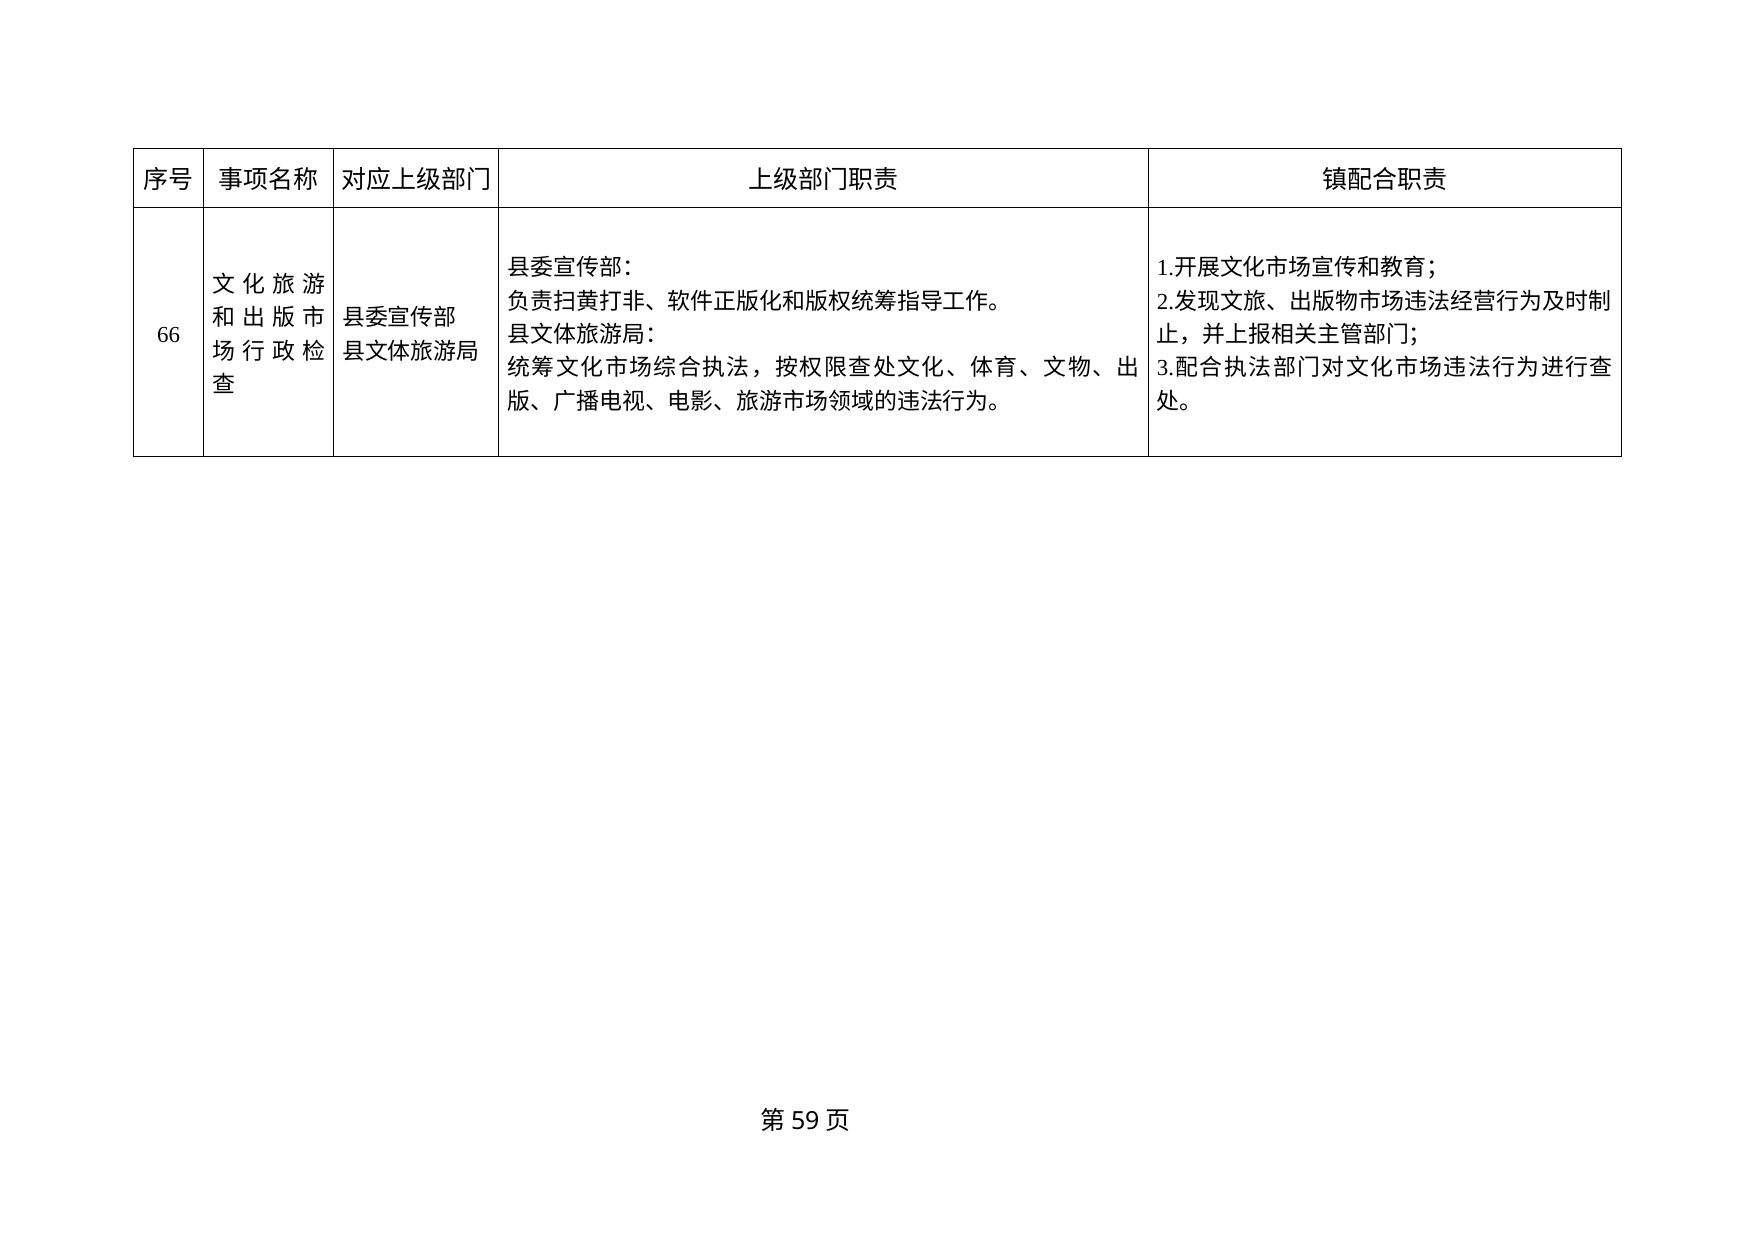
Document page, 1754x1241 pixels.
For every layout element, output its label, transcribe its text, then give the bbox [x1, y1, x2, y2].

table_cell 县委宣传部： 负责扫黄打非、软件正版化和版权统筹指导工作。 县文体旅游局： 统筹文化市场综合执法，按权限查处文化、体育、文物、出版、广播电视、电影、旅游市场领域的违法行为。 [499, 208, 1148, 456]
table_header 上级部门职责 [499, 149, 1148, 207]
table_cell 县委宣传部 县文体旅游局 [334, 208, 498, 456]
table_header 序号 [134, 149, 203, 207]
table_cell 1.开展文化市场宣传和教育； 2.发现文旅、出版物市场违法经营行为及时制止，并上报相关主管部门； 3.配合执法部门对文化市场违法行为进行查处。 [1149, 208, 1621, 456]
table_cell 66 [134, 208, 203, 456]
table_cell 文化旅游和出版市场行政检查 [204, 208, 333, 456]
table_header 镇配合职责 [1149, 149, 1621, 207]
table_header 事项名称 [204, 149, 333, 207]
table_header 对应上级部门 [334, 149, 498, 207]
